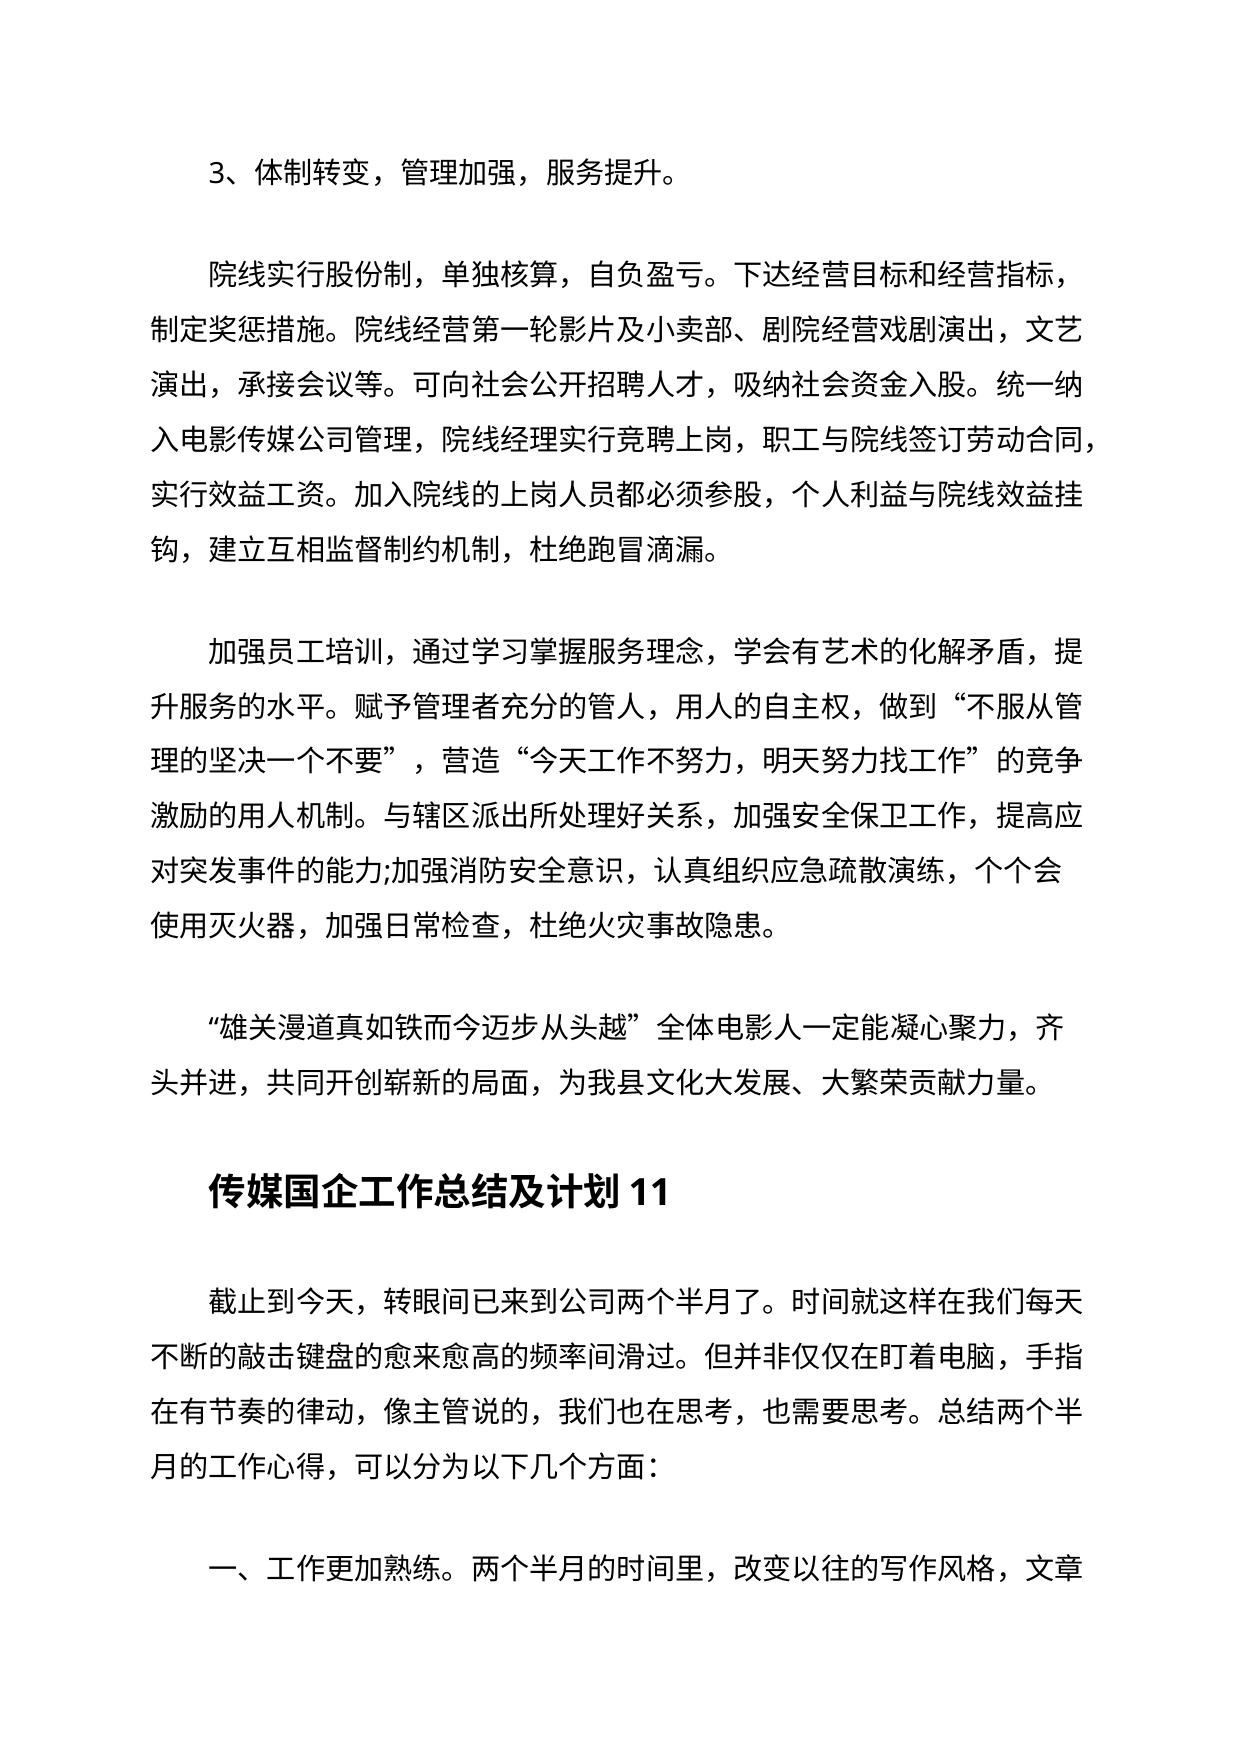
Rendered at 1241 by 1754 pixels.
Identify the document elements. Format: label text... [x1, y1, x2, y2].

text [150, 1545, 1090, 1588]
text 3、体制转变，管理加强，服务提升。 [150, 150, 1090, 192]
text “雄关漫道真如铁而今迈步从头越”全体电影人一定能凝心聚力，齐头并进，共同开创崭新的局面，为我县文化大发展、大繁荣贡献力量。 [150, 1004, 1090, 1102]
text 加强员工培训，通过学习掌握服务理念，学会有艺术的化解矛盾，提升服务的水平。赋予管理者充分的管人，用人的自主权，做到“不服从管理的坚决一个不要”，营造“今天工作不努力，明天努力找工作”的竞争激励的用人机制。与辖区派出所处理好关系，加强安全保卫工作，提高应对突发事件的能力;加强消防安全意识，认真组织应急疏散演练，个个会使用灭火器，加强日常检查，杜绝火灾事故隐患。 [150, 628, 1090, 945]
text 截止到今天，转眼间已来到公司两个半月了。时间就这样在我们每天不断的敲击键盘的愈来愈高的频率间滑过。但并非仅仅在盯着电脑，手指在有节奏的律动，像主管说的，我们也在思考，也需要思考。总结两个半月的工作心得，可以分为以下几个方面： [150, 1279, 1090, 1486]
text 传媒国企工作总结及计划11 [150, 1161, 1090, 1216]
text 院线实行股份制，单独核算，自负盈亏。下达经营目标和经营指标，制定奖惩措施。院线经营第一轮影片及小卖部、剧院经营戏剧演出，文艺演出，承接会议等。可向社会公开招聘人才，吸纳社会资金入股。统一纳入电影传媒公司管理，院线经理实行竞聘上岗，职工与院线签订劳动合同，实行效益工资。加入院线的上岗人员都必须参股，个人利益与院线效益挂钩，建立互相监督制约机制，杜绝跑冒滴漏。 [150, 252, 1090, 569]
